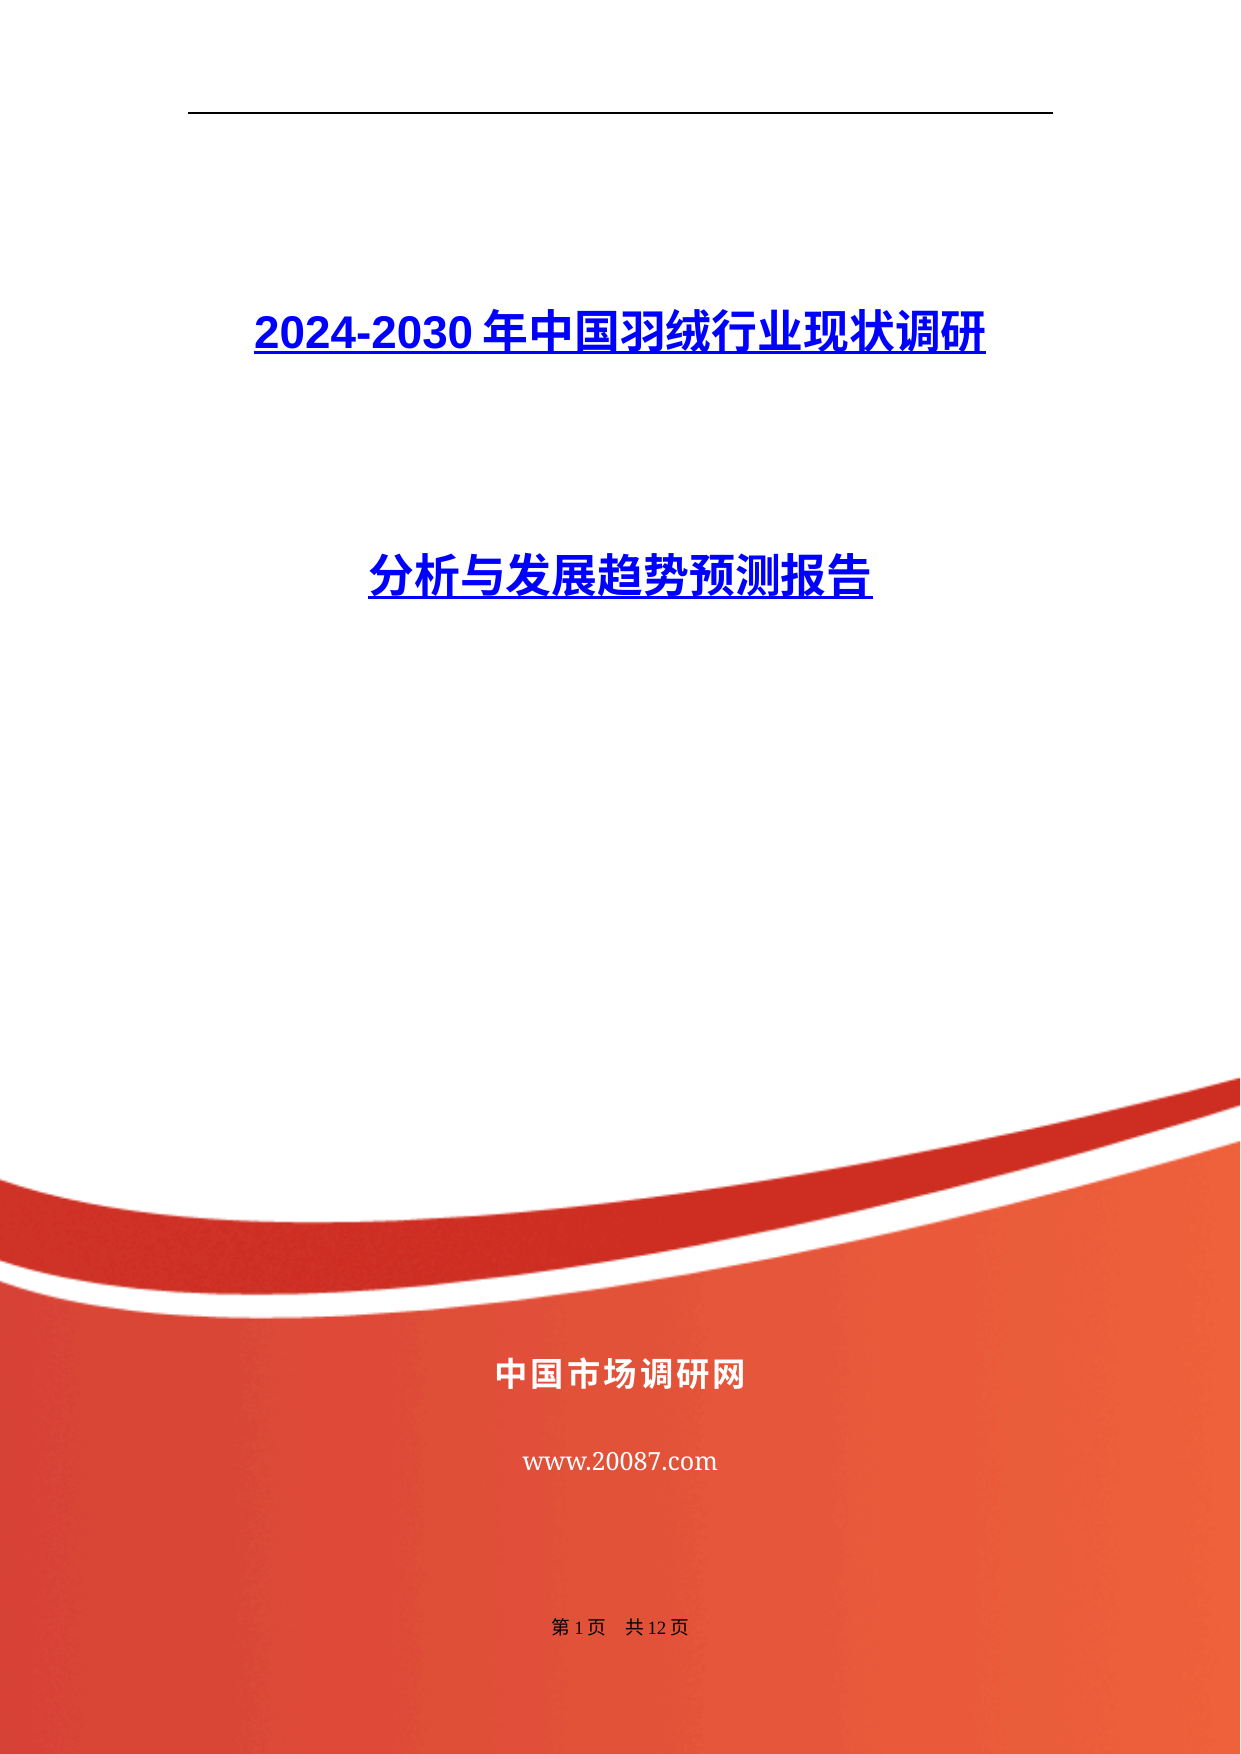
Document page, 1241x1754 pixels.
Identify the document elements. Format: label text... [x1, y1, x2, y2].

picture [0, 1006, 1241, 1754]
table_header 2024-2030年中国羽绒行业现状调研分析与发展趋势预测报告 [188, 207, 1053, 773]
text www.20087.com [187, 1428, 1053, 1493]
subtitle 中国市场调研网 [187, 1339, 1053, 1404]
